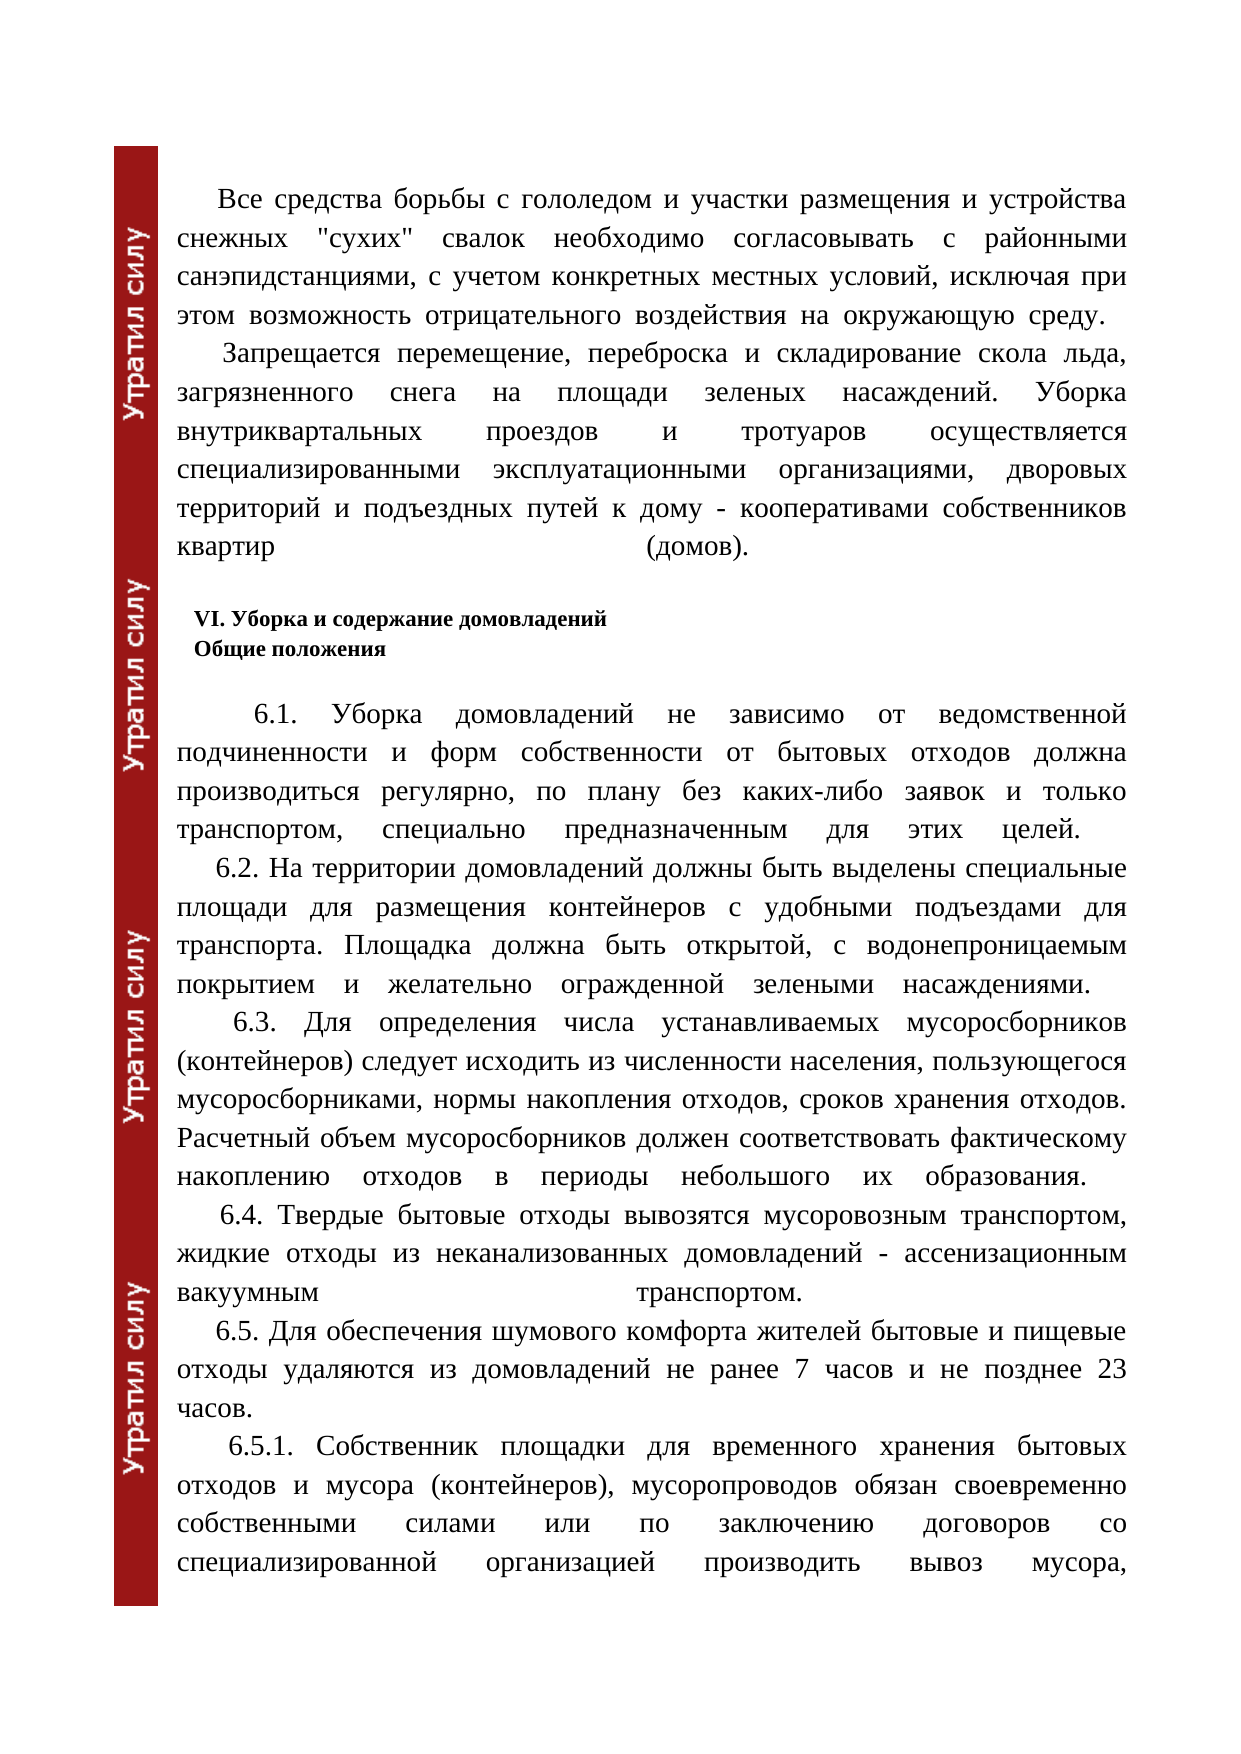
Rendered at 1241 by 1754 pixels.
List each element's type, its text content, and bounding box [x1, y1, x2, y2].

picture [114, 600, 158, 605]
picture [114, 632, 158, 636]
picture [114, 692, 158, 696]
picture [114, 1577, 158, 1606]
picture [114, 146, 158, 150]
text VI. Уборка и содержание домовладений [112, 605, 1128, 632]
text Общие положения [112, 636, 1128, 692]
